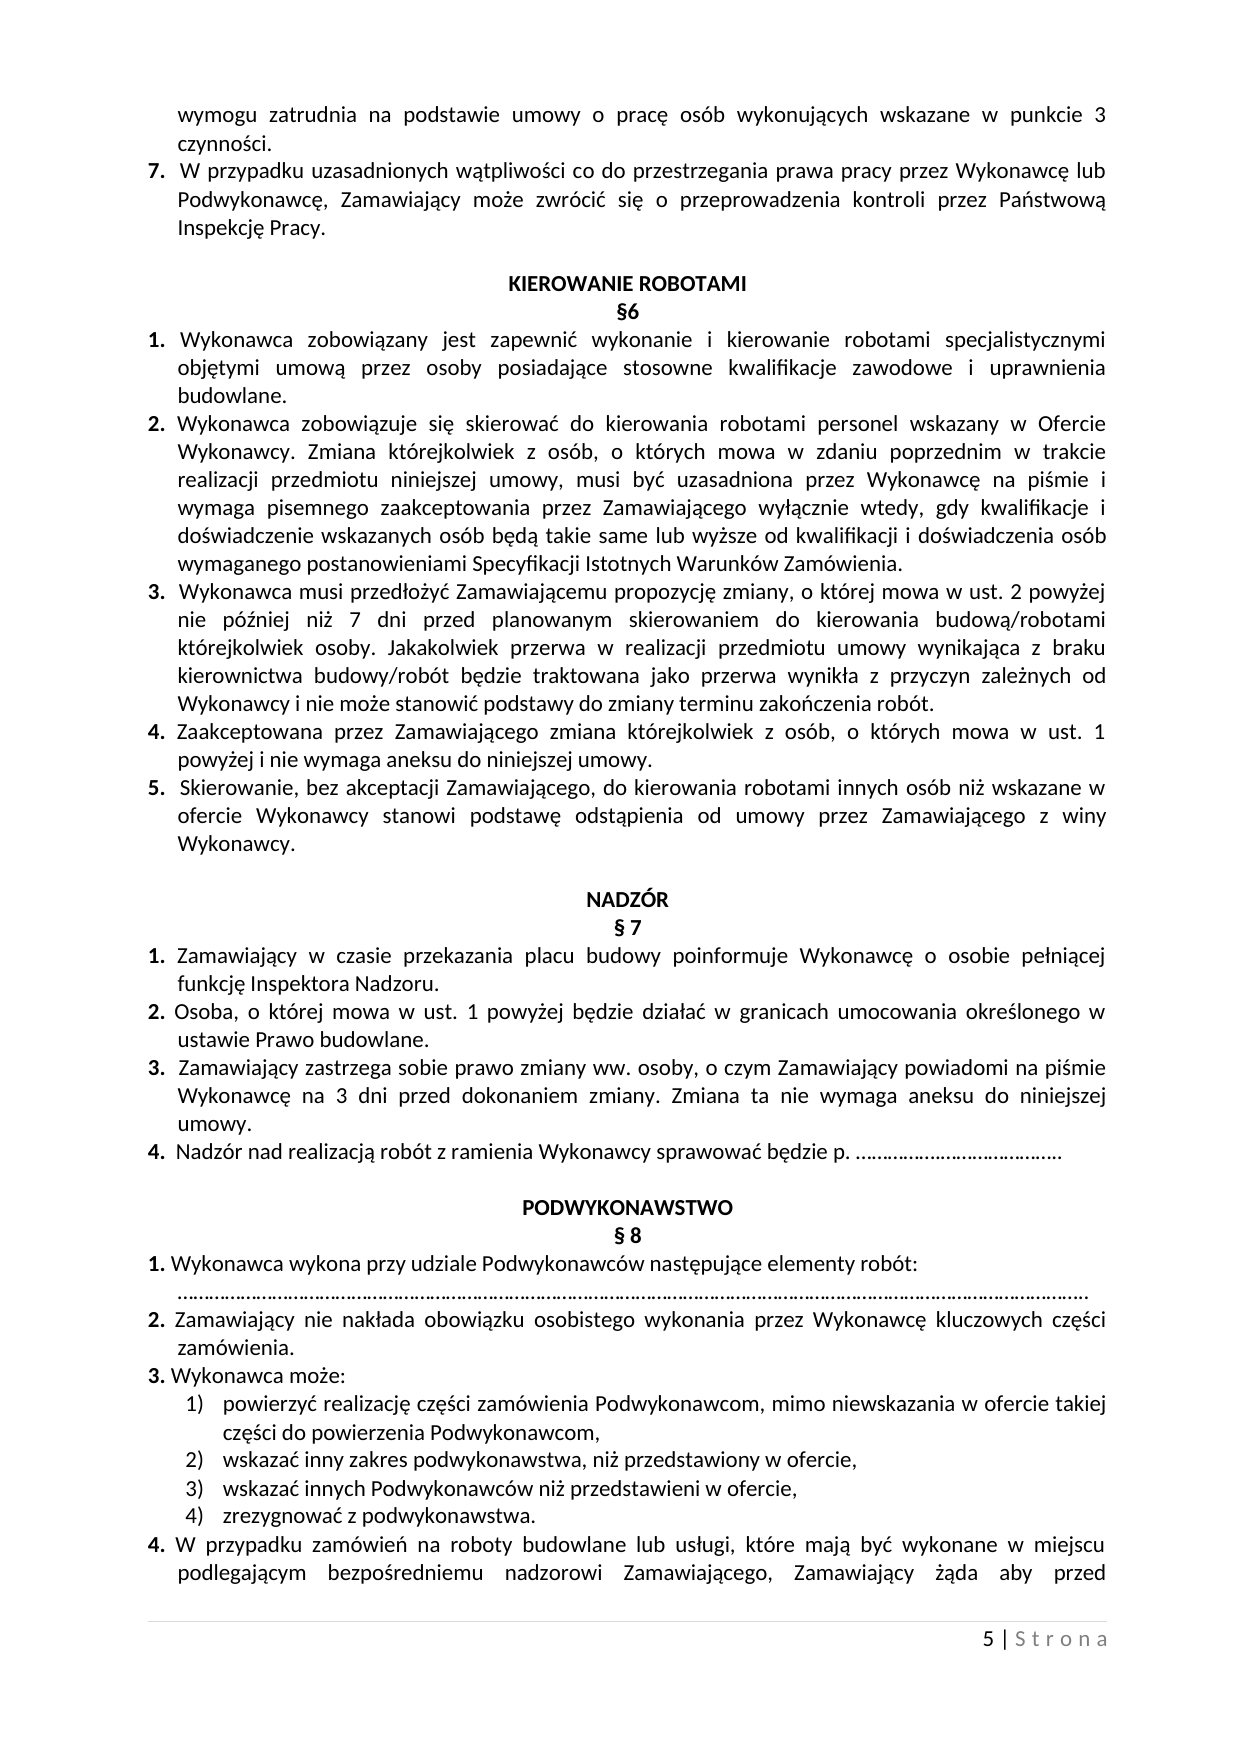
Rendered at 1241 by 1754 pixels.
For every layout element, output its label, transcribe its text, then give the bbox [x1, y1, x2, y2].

text 1. Wykonawca zobowiązany jest zapewnić wykonanie i kierowanie robotami specjalistycznymi objętymi umową przez osoby posiadające stosowne kwalifikacje zawodowe i uprawnienia budowlane. [148, 325, 1107, 409]
text NADZÓR [148, 885, 1107, 913]
text 1. Zamawiający w czasie przekazania placu budowy poinformuje Wykonawcę o osobie pełniącej funkcję Inspektora Nadzoru. [148, 941, 1107, 997]
text §6 [148, 297, 1107, 325]
text ……………………………………………………………………………………………………………………………………………………….. [177, 1277, 1107, 1306]
text 2. Osoba, o której mowa w ust. 1 powyżej będzie działać w granicach umocowania określonego w ustawie Prawo budowlane. [148, 997, 1107, 1053]
list powierzyć realizację części zamówienia Podwykonawcom, mimo niewskazania w ofercie takiej części do powierzenia Podwykonawcom, [185, 1389, 1107, 1446]
text 4. Nadzór nad realizacją robót z ramienia Wykonawcy sprawować będzie p. …………….………………….. [148, 1137, 1107, 1165]
list wskazać innych Podwykonawców niż przedstawieni w ofercie, [185, 1474, 1107, 1502]
text 4. Zaakceptowana przez Zamawiającego zmiana którejkolwiek z osób, o których mowa w ust. 1 powyżej i nie wymaga aneksu do niniejszej umowy. [148, 717, 1107, 773]
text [148, 101, 1107, 157]
text 3. Wykonawca musi przedłożyć Zamawiającemu propozycję zmiany, o której mowa w ust. 2 powyżej nie później niż 7 dni przed planowanym skierowaniem do kierowania budową/robotami którejkolwiek osoby. Jakakolwiek przerwa w realizacji przedmiotu umowy wynikająca z braku kierownictwa budowy/robót będzie traktowana jako przerwa wynikła z przyczyn zależnych od Wykonawcy i nie może stanowić podstawy do zmiany terminu zakończenia robót. [148, 577, 1107, 717]
text 3. Wykonawca może: [148, 1362, 1107, 1389]
text § 8 [148, 1221, 1107, 1249]
text 2. Zamawiający nie nakłada obowiązku osobistego wykonania przez Wykonawcę kluczowych części zamówienia. [148, 1306, 1107, 1362]
text PODWYKONAWSTWO [148, 1193, 1107, 1221]
text 3. Zamawiający zastrzega sobie prawo zmiany ww. osoby, o czym Zamawiający powiadomi na piśmie Wykonawcę na 3 dni przed dokonaniem zmiany. Zmiana ta nie wymaga aneksu do niniejszej umowy. [148, 1053, 1107, 1137]
text 5. Skierowanie, bez akceptacji Zamawiającego, do kierowania robotami innych osób niż wskazane w ofercie Wykonawcy stanowi podstawę odstąpienia od umowy przez Zamawiającego z winy Wykonawcy. [148, 773, 1107, 857]
list zrezygnować z podwykonawstwa. [185, 1502, 1107, 1530]
text 2. Wykonawca zobowiązuje się skierować do kierowania robotami personel wskazany w Ofercie Wykonawcy. Zmiana którejkolwiek z osób, o których mowa w zdaniu poprzednim w trakcie realizacji przedmiotu niniejszej umowy, musi być uzasadniona przez Wykonawcę na piśmie i wymaga pisemnego zaakceptowania przez Zamawiającego wyłącznie wtedy, gdy kwalifikacje i doświadczenie wskazanych osób będą takie same lub wyższe od kwalifikacji i doświadczenia osób wymaganego postanowieniami Specyfikacji Istotnych Warunków Zamówienia. [148, 409, 1107, 577]
text 7. W przypadku uzasadnionych wątpliwości co do przestrzegania prawa pracy przez Wykonawcę lub Podwykonawcę, Zamawiający może zwrócić się o przeprowadzenia kontroli przez Państwową Inspekcję Pracy. [148, 157, 1107, 241]
text 1. Wykonawca wykona przy udziale Podwykonawców następujące elementy robót: [148, 1249, 1107, 1277]
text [148, 1530, 1107, 1586]
text § 7 [148, 913, 1107, 941]
text KIEROWANIE ROBOTAMI [148, 269, 1107, 297]
list wskazać inny zakres podwykonawstwa, niż przedstawiony w ofercie, [185, 1446, 1107, 1474]
